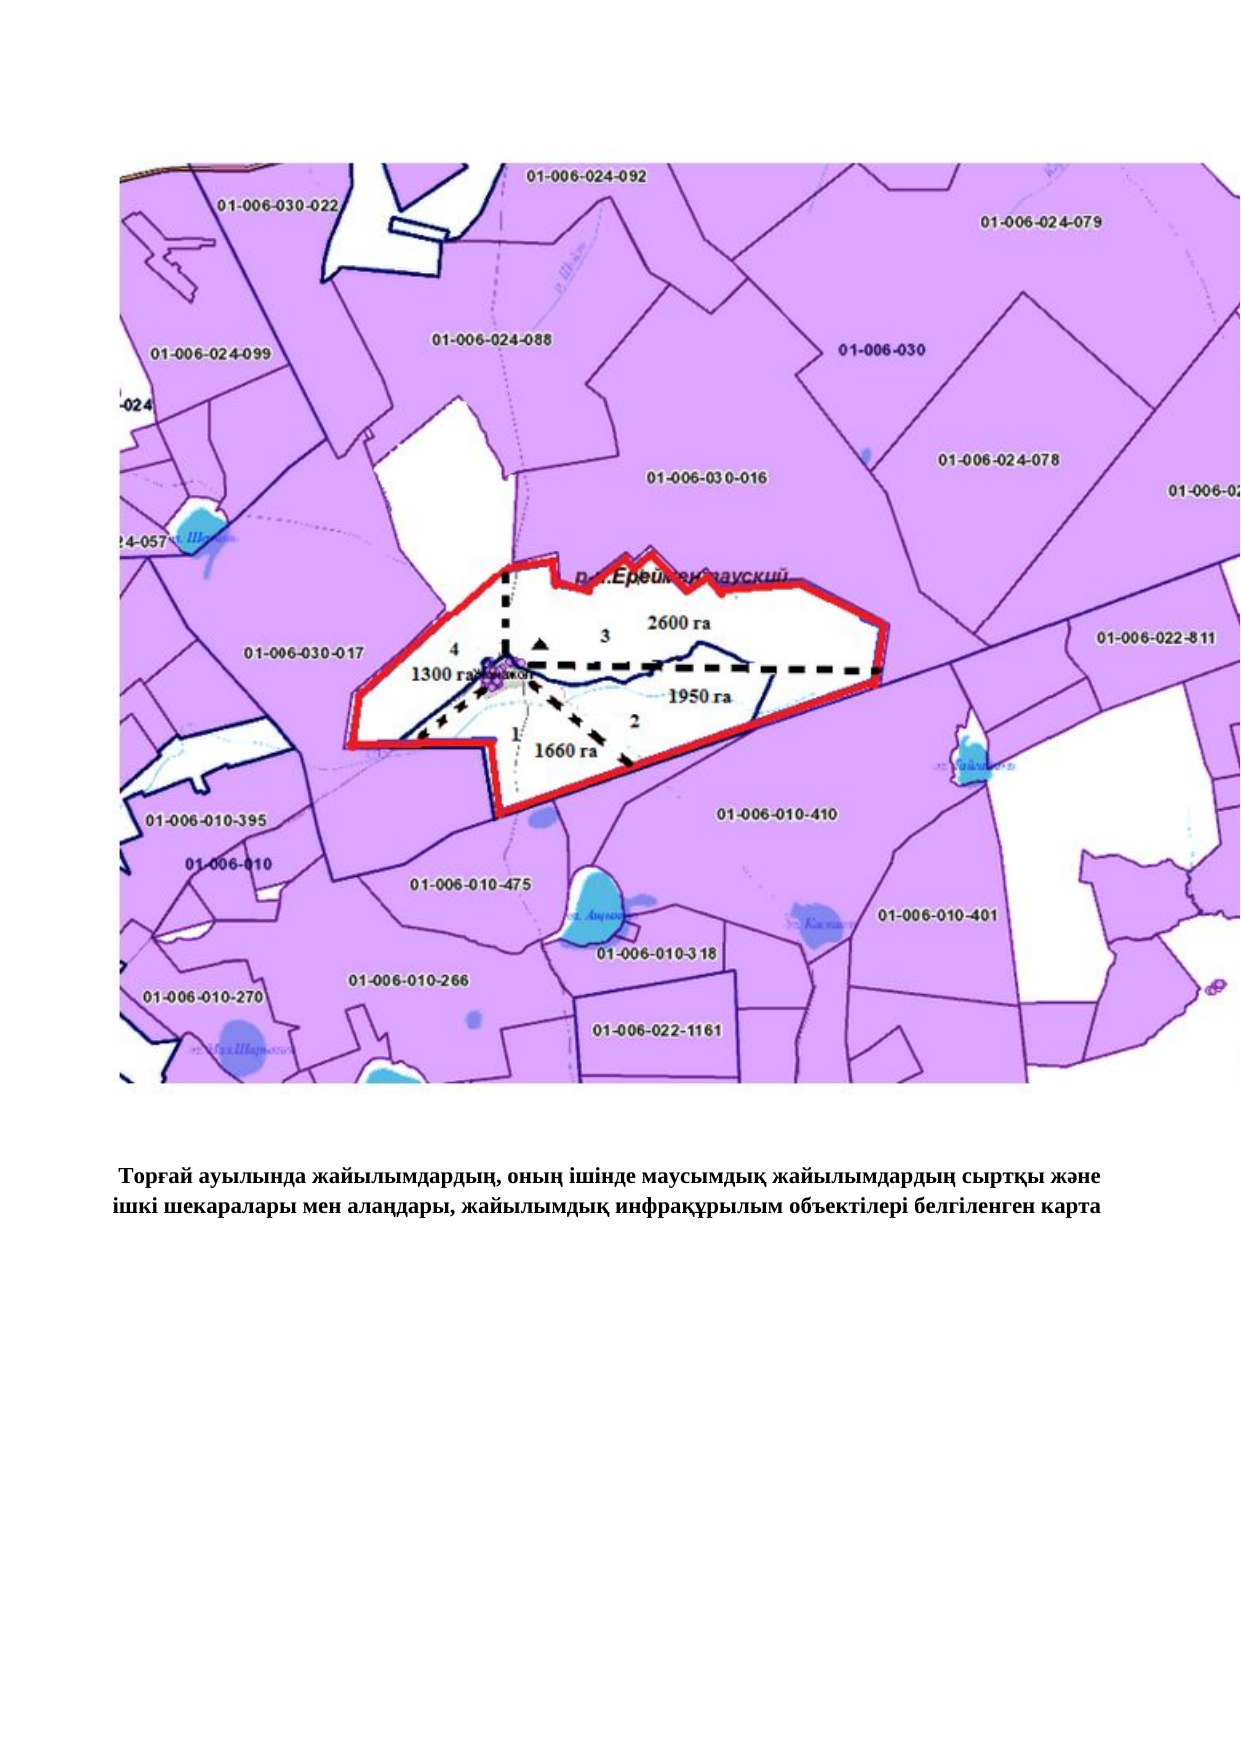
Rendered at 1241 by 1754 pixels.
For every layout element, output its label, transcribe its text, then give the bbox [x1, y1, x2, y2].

text Торғай ауылында жайылымдардың, оның ішінде маусымдық жайылымдардың сыртқы және ішкі шекаралары мен алаңдары, жайылымдық инфрақұрылым объектілері белгіленген карта [112, 1162, 1128, 1219]
picture [112, 150, 1241, 1098]
